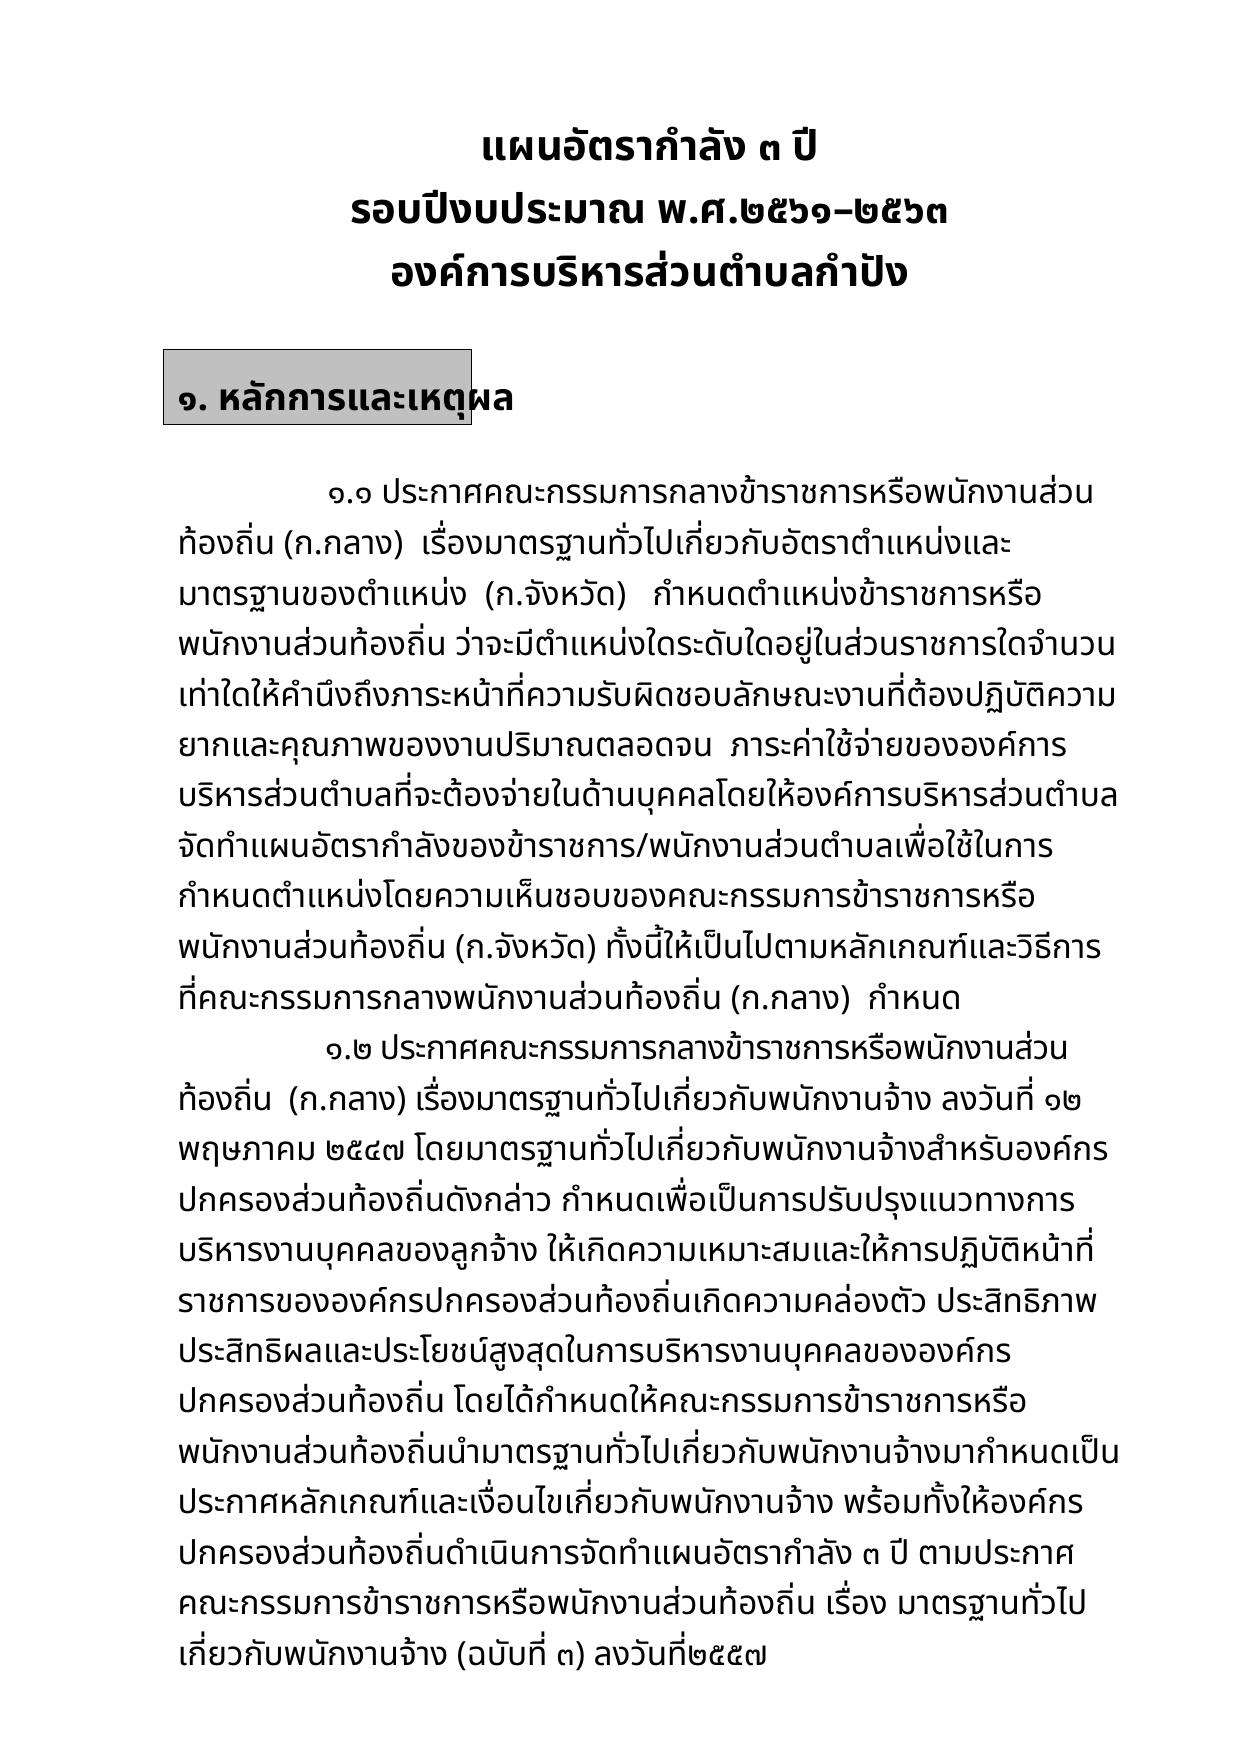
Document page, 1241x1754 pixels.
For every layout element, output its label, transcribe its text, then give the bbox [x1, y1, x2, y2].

text ๑.๒ ประกาศคณะกรรมการกลางข้าราชการหรือพนักงานส่วนท้องถิ่น (ก.กลาง) เรื่องมาตรฐานทั่วไปเกี่ยวกับพนักงานจ้าง ลงวันที่ ๑๒ พฤษภาคม ๒๕๔๗ โดยมาตรฐานทั่วไปเกี่ยวกับพนักงานจ้างสำหรับองค์กรปกครองส่วนท้องถิ่นดังกล่าว กำหนดเพื่อเป็นการปรับปรุงแนวทางการบริหารงานบุคคลของลูกจ้าง ให้เกิดความเหมาะสมและให้การปฏิบัติหน้าที่ราชการขององค์กรปกครองส่วนท้องถิ่นเกิดความคล่องตัว ประสิทธิภาพ ประสิทธิผลและประโยชน์สูงสุดในการบริหารงานบุคคลขององค์กรปกครองส่วนท้องถิ่น โดยได้กำหนดให้คณะกรรมการข้าราชการหรือพนักงานส่วนท้องถิ่นนำมาตรฐานทั่วไปเกี่ยวกับพนักงานจ้างมากำหนดเป็นประกาศหลักเกณฑ์และเงื่อนไขเกี่ยวกับพนักงานจ้าง พร้อมทั้งให้องค์กรปกครองส่วนท้องถิ่นดำเนินการจัดทำแผนอัตรากำลัง ๓ ปี ตามประกาศคณะกรรมการข้าราชการหรือพนักงานส่วนท้องถิ่น เรื่อง มาตรฐานทั่วไปเกี่ยวกับพนักงานจ้าง (ฉบับที่ ๓) ลงวันที่๒๕๕๗ [177, 1024, 1122, 1680]
text รอบปีงบประมาณ พ.ศ.๒๕๖๑–๒๕๖๓ [177, 179, 1122, 242]
text แผนอัตรากำลัง ๓ ปี [177, 116, 1122, 179]
text ๑.๑ ประกาศคณะกรรมการกลางข้าราชการหรือพนักงานส่วนท้องถิ่น (ก.กลาง) เรื่องมาตรฐานทั่วไปเกี่ยวกับอัตราตำแหน่งและมาตรฐานของตำแหน่ง (ก.จังหวัด) กำหนดตำแหน่งข้าราชการหรือพนักงานส่วนท้องถิ่น ว่าจะมีตำแหน่งใดระดับใดอยู่ในส่วนราชการใดจำนวนเท่าใดให้คำนึงถึงภาระหน้าที่ความรับผิดชอบลักษณะงานที่ต้องปฏิบัติความยากและคุณภาพของงานปริมาณตลอดจน ภาระค่าใช้จ่ายขององค์การบริหารส่วนตำบลที่จะต้องจ่ายในด้านบุคคลโดยให้องค์การบริหารส่วนตำบลจัดทำแผนอัตรากำลังของข้าราชการ/พนักงานส่วนตำบลเพื่อใช้ในการกำหนดตำแหน่งโดยความเห็นชอบของคณะกรรมการข้าราชการหรือพนักงานส่วนท้องถิ่น (ก.จังหวัด) ทั้งนี้ให้เป็นไปตามหลักเกณฑ์และวิธีการที่คณะกรรมการกลางพนักงานส่วนท้องถิ่น (ก.กลาง) กำหนด [177, 468, 1122, 1024]
text ๑. หลักการและเหตุผล [177, 370, 1122, 427]
text องค์การบริหารส่วนตำบลกำปัง [177, 242, 1122, 305]
